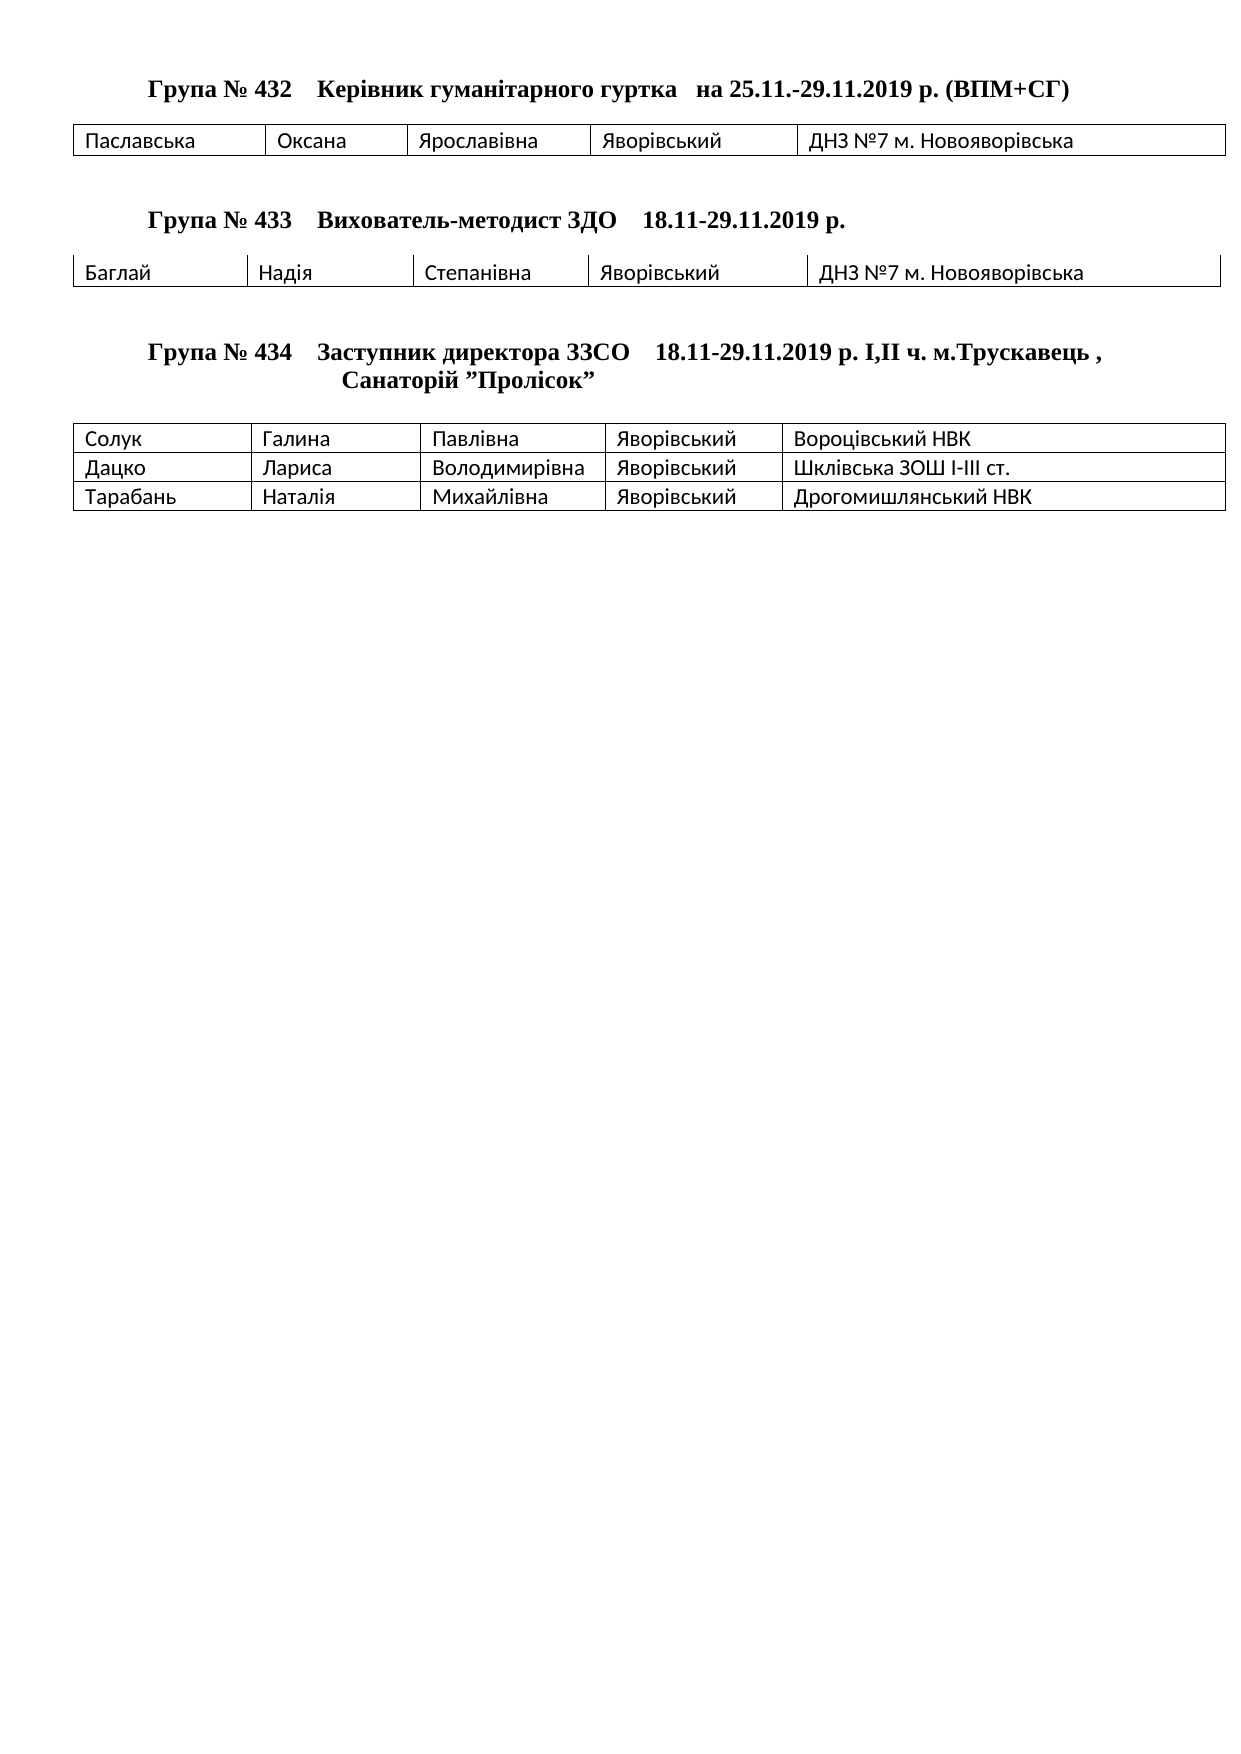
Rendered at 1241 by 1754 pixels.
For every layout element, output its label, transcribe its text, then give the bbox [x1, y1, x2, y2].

table_cell Дрогомишлянський НВК [783, 482, 1225, 510]
table_header Оксана [266, 125, 407, 155]
table_cell Володимирівна [421, 453, 605, 481]
text Група № 433 Вихователь-методист ЗДО 18.11-29.11.2019 р. [148, 205, 1152, 234]
table_header ДНЗ №7 м. Новояворівська [808, 255, 1220, 286]
table_cell Дацко [74, 453, 251, 481]
table_header Солук [74, 424, 251, 452]
table_header Надія [248, 255, 413, 286]
table_cell Шклівська ЗОШ I-III ст. [783, 453, 1225, 481]
table_header ДНЗ №7 м. Новояворівська [798, 125, 1225, 155]
table_header Павлівна [421, 424, 605, 452]
table_header Яворівський [606, 424, 782, 452]
table_header Яворівський [591, 125, 797, 155]
text Група № 434 Заступник директора ЗЗСО 18.11-29.11.2019 р. І,ІІ ч. м.Трускавець , [148, 337, 1152, 366]
table_header Яворівський [589, 255, 807, 286]
text Санаторій ”Пролісок” [148, 366, 1152, 394]
text Група № 432 Керівник гуманітарного гуртка на 25.11.-29.11.2019 р. (ВПМ+СГ) [148, 74, 1152, 103]
table_cell Михайлівна [421, 482, 605, 510]
table_header Вороцівський НВК [783, 424, 1225, 452]
table_cell Наталія [252, 482, 420, 510]
table_cell Лариса [252, 453, 420, 481]
table_header Степанівна [414, 255, 588, 286]
table_header Паславська [74, 125, 265, 155]
table_cell Тарабань [74, 482, 251, 510]
table_cell Яворівський [606, 482, 782, 510]
table_header Галина [252, 424, 420, 452]
table_cell Яворівський [606, 453, 782, 481]
table_header Баглай [74, 255, 247, 286]
table_header Ярославівна [408, 125, 590, 155]
